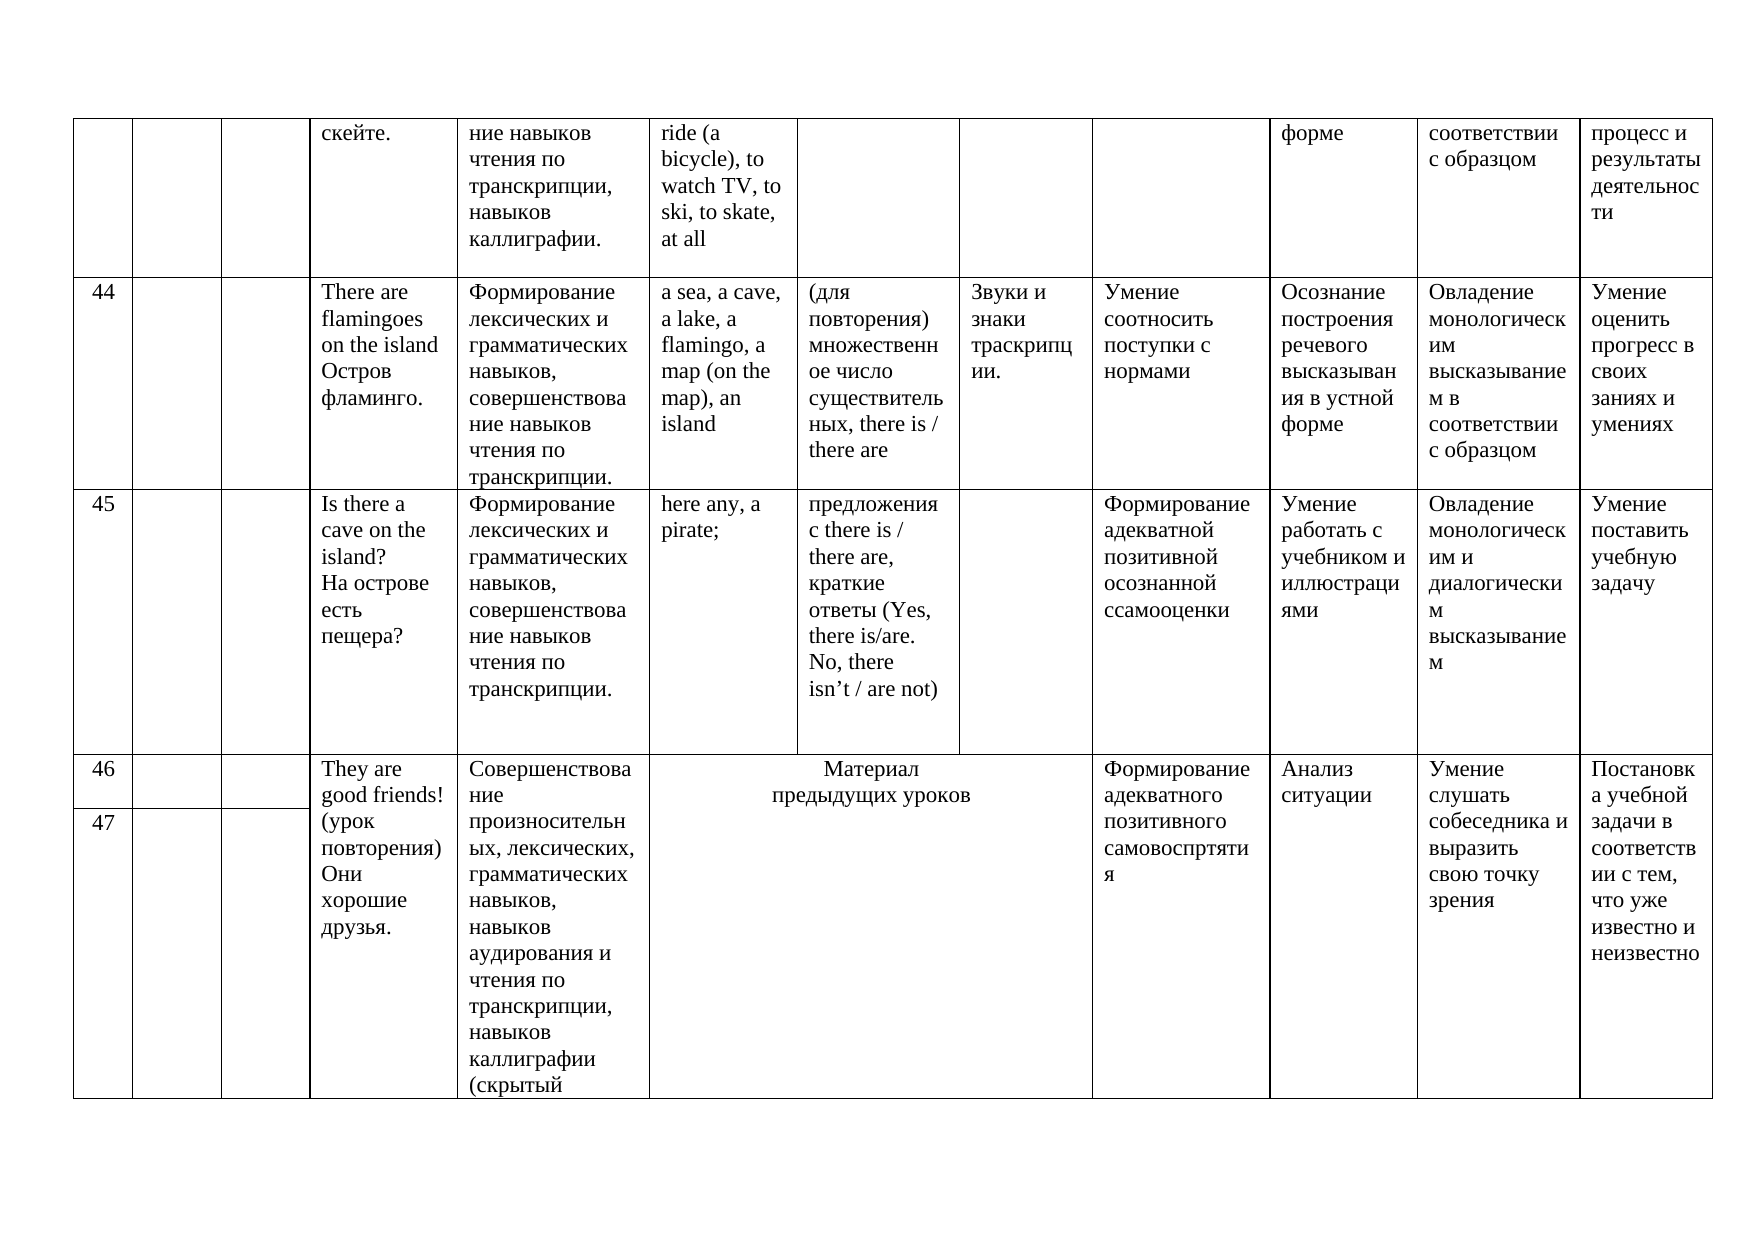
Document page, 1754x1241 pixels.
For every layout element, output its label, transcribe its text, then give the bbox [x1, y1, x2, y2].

table_cell Is there a cave on the island? На острове есть пещера? [311, 490, 457, 754]
table_cell 43 [74, 119, 132, 277]
table_cell Анализ ситуации [1271, 755, 1417, 1097]
table_cell Умение соотносить поступки с нормами [1093, 278, 1269, 489]
table_cell [798, 119, 959, 277]
table_cell Овладение монологическим и диалогическим высказыванием [1418, 490, 1579, 754]
table_cell Формирование лексических и грамматических навыков, совершенствование навыков чтения по транскрипции. [458, 278, 649, 489]
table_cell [960, 119, 1092, 277]
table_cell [1271, 119, 1417, 277]
table_cell [960, 490, 1092, 754]
table_cell Материал предыдущих уроковущих жрузья.ера?ии... звуков. [650, 755, 1092, 1097]
table_cell 46 [74, 755, 132, 807]
table_cell [133, 278, 221, 489]
table_cell Совершенствование произносительных, лексических, грамматических навыков, навыков аудирования и чтения по транскрипции, навыков каллиграфии (скрытый контроль уровня сформированности навыков). [458, 755, 649, 1097]
table_cell Формирование лексических и грамматических навыков, совершенствование навыков чтения по транскрипции. [458, 490, 649, 754]
table_cell Овладение монологическим высказыванием в соответствии с образцом [1418, 278, 1579, 489]
table_cell a sea, a cave, a lake, a flamingo, a map (on the map), an island [650, 278, 797, 489]
table_cell [222, 278, 309, 489]
table_cell They are good friends! (урок повторения) Они хорошие друзья. [311, 755, 457, 1097]
table_cell 45 [74, 490, 132, 754]
table_cell Постановка учебной задачи в соответствии с тем, что уже известно и неизвестно [1581, 755, 1712, 1097]
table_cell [1093, 119, 1269, 277]
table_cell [1418, 755, 1579, 1097]
table_cell Формирование адекватного позитивного самовоспртятия [1093, 755, 1269, 1097]
table_cell (для повторения) множественное число существительных, there is / there are [798, 278, 959, 489]
table_cell 47 [74, 809, 132, 1097]
table_cell 44 [74, 278, 132, 489]
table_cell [1581, 119, 1712, 277]
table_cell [650, 119, 797, 277]
table_cell [133, 119, 221, 277]
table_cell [1418, 119, 1579, 277]
table_cell Формирование адекватной позитивной осознанной ссамооценки [1093, 490, 1269, 754]
table_cell There are flamingoes on the island Остров фламинго. [311, 278, 457, 489]
table_cell предложения с there is / there are, краткие ответы (Yes, there is/are. No, there isn’t / are not) [798, 490, 959, 754]
table_cell [133, 809, 221, 1097]
table_cell Умение оценить прогресс в своих заниях и умениях [1581, 278, 1712, 489]
table_cell [222, 490, 309, 754]
table_cell Звуки и знаки траскрипции. [960, 278, 1092, 489]
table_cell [458, 119, 649, 277]
table_cell [222, 809, 309, 1097]
table_cell Умение работать с учебником и иллюстрациями [1271, 490, 1417, 754]
table_cell Осознание построения речевого высказывания в устной форме [1271, 278, 1417, 489]
table_cell Умение поставить учебную задачу [1581, 490, 1712, 754]
table_cell [133, 755, 221, 807]
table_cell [311, 119, 457, 277]
table_cell [222, 119, 309, 277]
table_cell [222, 755, 309, 807]
table_cell here any, a pirate; [650, 490, 797, 754]
table_cell [133, 490, 221, 754]
